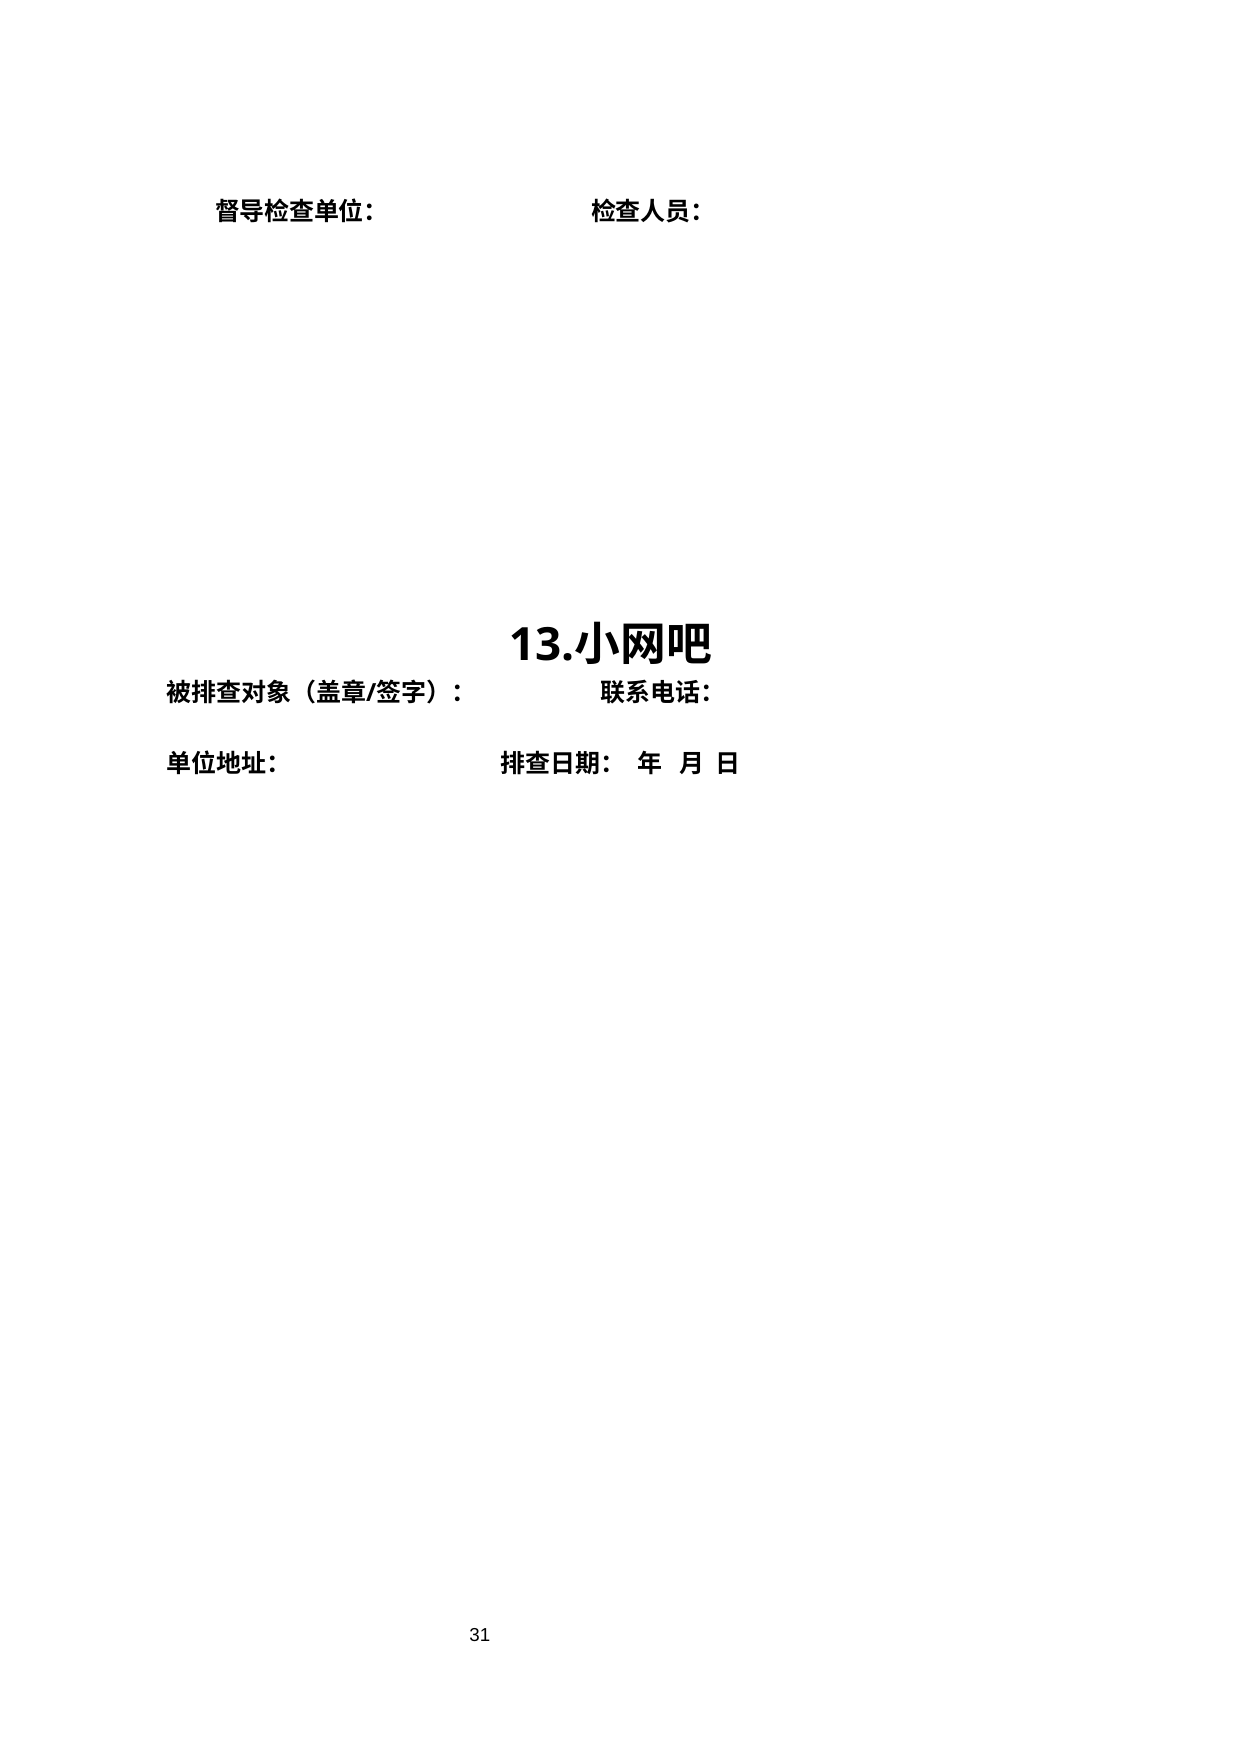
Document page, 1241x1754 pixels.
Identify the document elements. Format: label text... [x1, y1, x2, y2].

text 单位地址： 排查日期： 年 月 日 [141, 743, 1098, 779]
text 督导检查单位： 检查人员： [141, 194, 1098, 227]
list 13.小网吧 [141, 612, 1098, 673]
text 被排查对象（盖章/签字）： 联系电话： [141, 673, 1098, 709]
